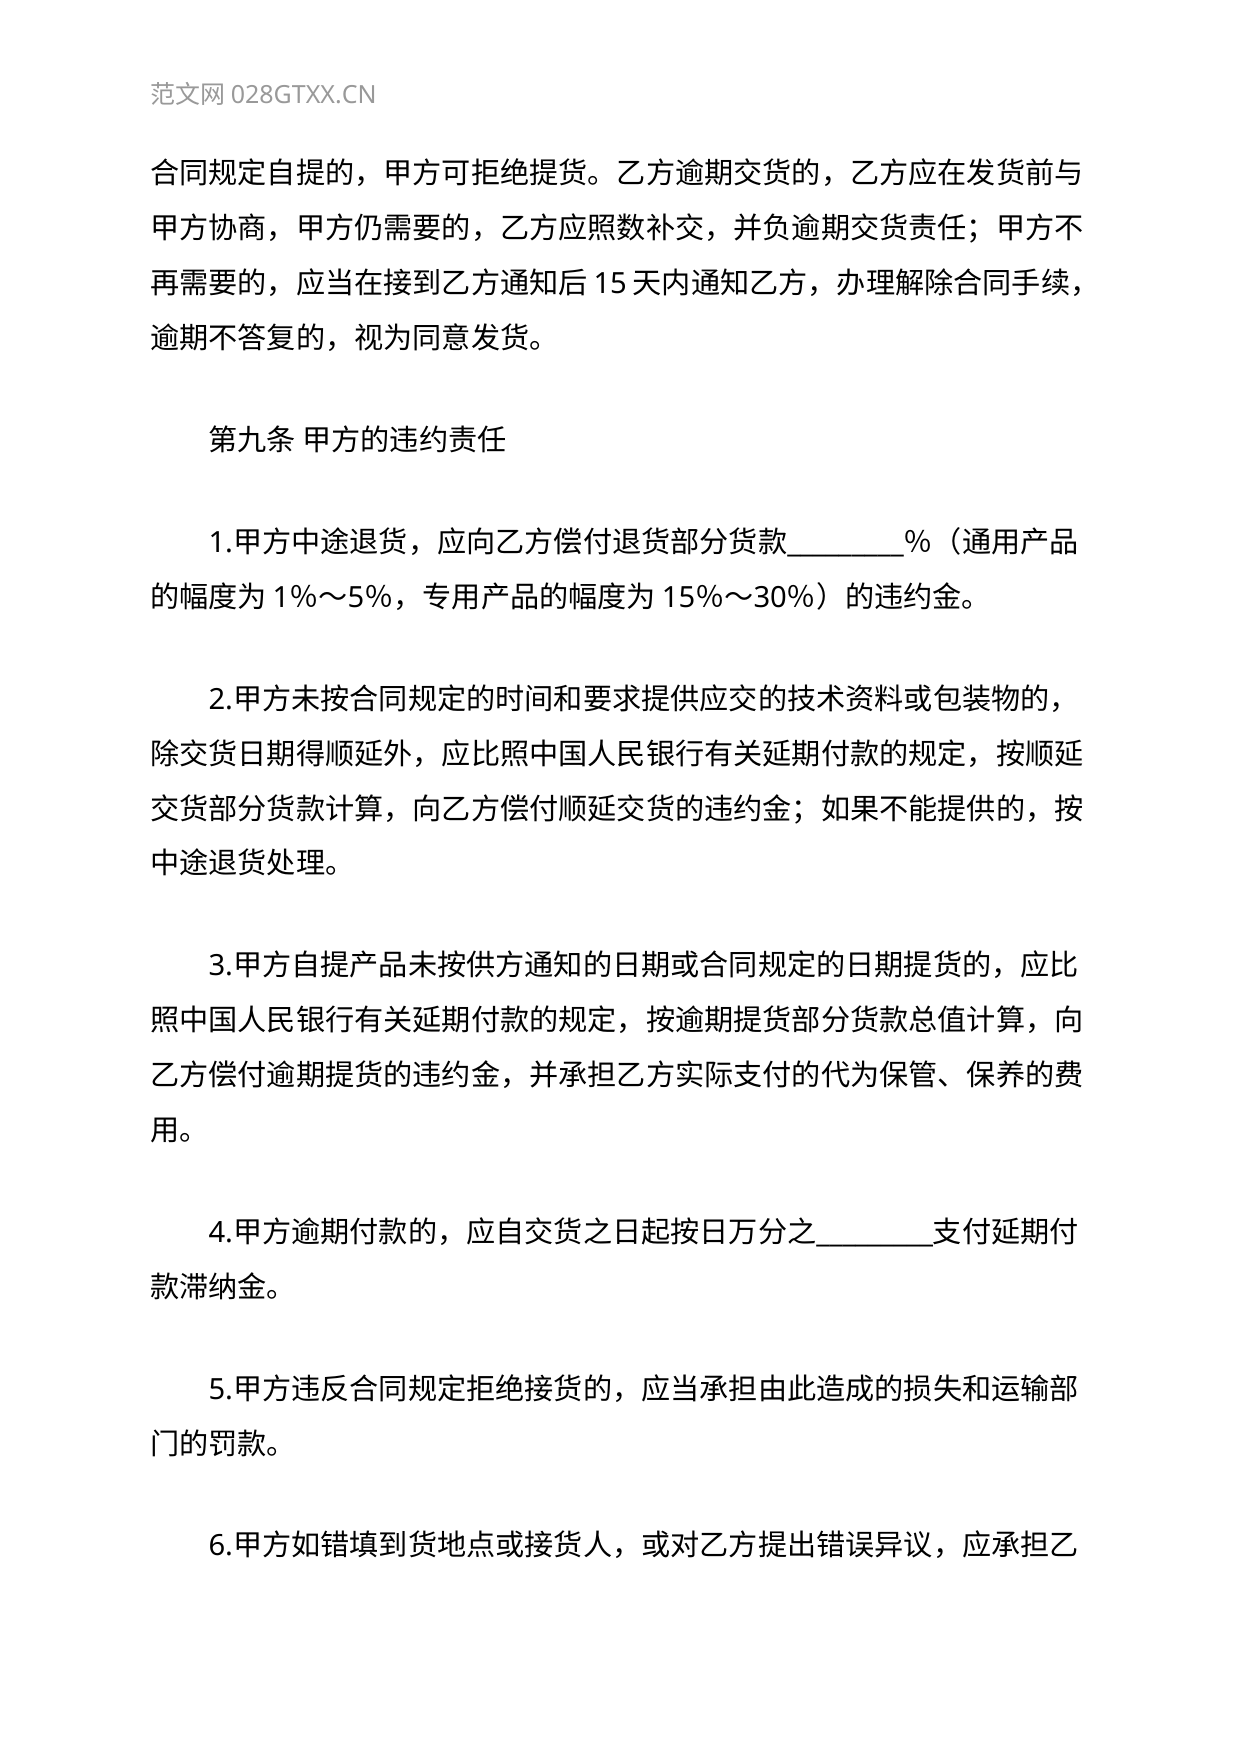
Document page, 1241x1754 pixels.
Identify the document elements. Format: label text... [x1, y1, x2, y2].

text 5.甲方违反合同规定拒绝接货的，应当承担由此造成的损失和运输部门的罚款。 [150, 1365, 1090, 1462]
text 1.甲方中途退货，应向乙方偿付退货部分货款_________％（通用产品的幅度为1％～5％，专用产品的幅度为15％～30％）的违约金。 [150, 518, 1090, 616]
text 4.甲方逾期付款的，应自交货之日起按日万分之_________支付延期付款滞纳金。 [150, 1208, 1090, 1306]
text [150, 1522, 1090, 1564]
text 第九条 甲方的违约责任 [150, 417, 1090, 459]
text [150, 150, 1090, 357]
text 2.甲方未按合同规定的时间和要求提供应交的技术资料或包装物的，除交货日期得顺延外，应比照中国人民银行有关延期付款的规定，按顺延交货部分货款计算，向乙方偿付顺延交货的违约金；如果不能提供的，按中途退货处理。 [150, 675, 1090, 882]
text 3.甲方自提产品未按供方通知的日期或合同规定的日期提货的，应比照中国人民银行有关延期付款的规定，按逾期提货部分货款总值计算，向乙方偿付逾期提货的违约金，并承担乙方实际支付的代为保管、保养的费用。 [150, 942, 1090, 1149]
